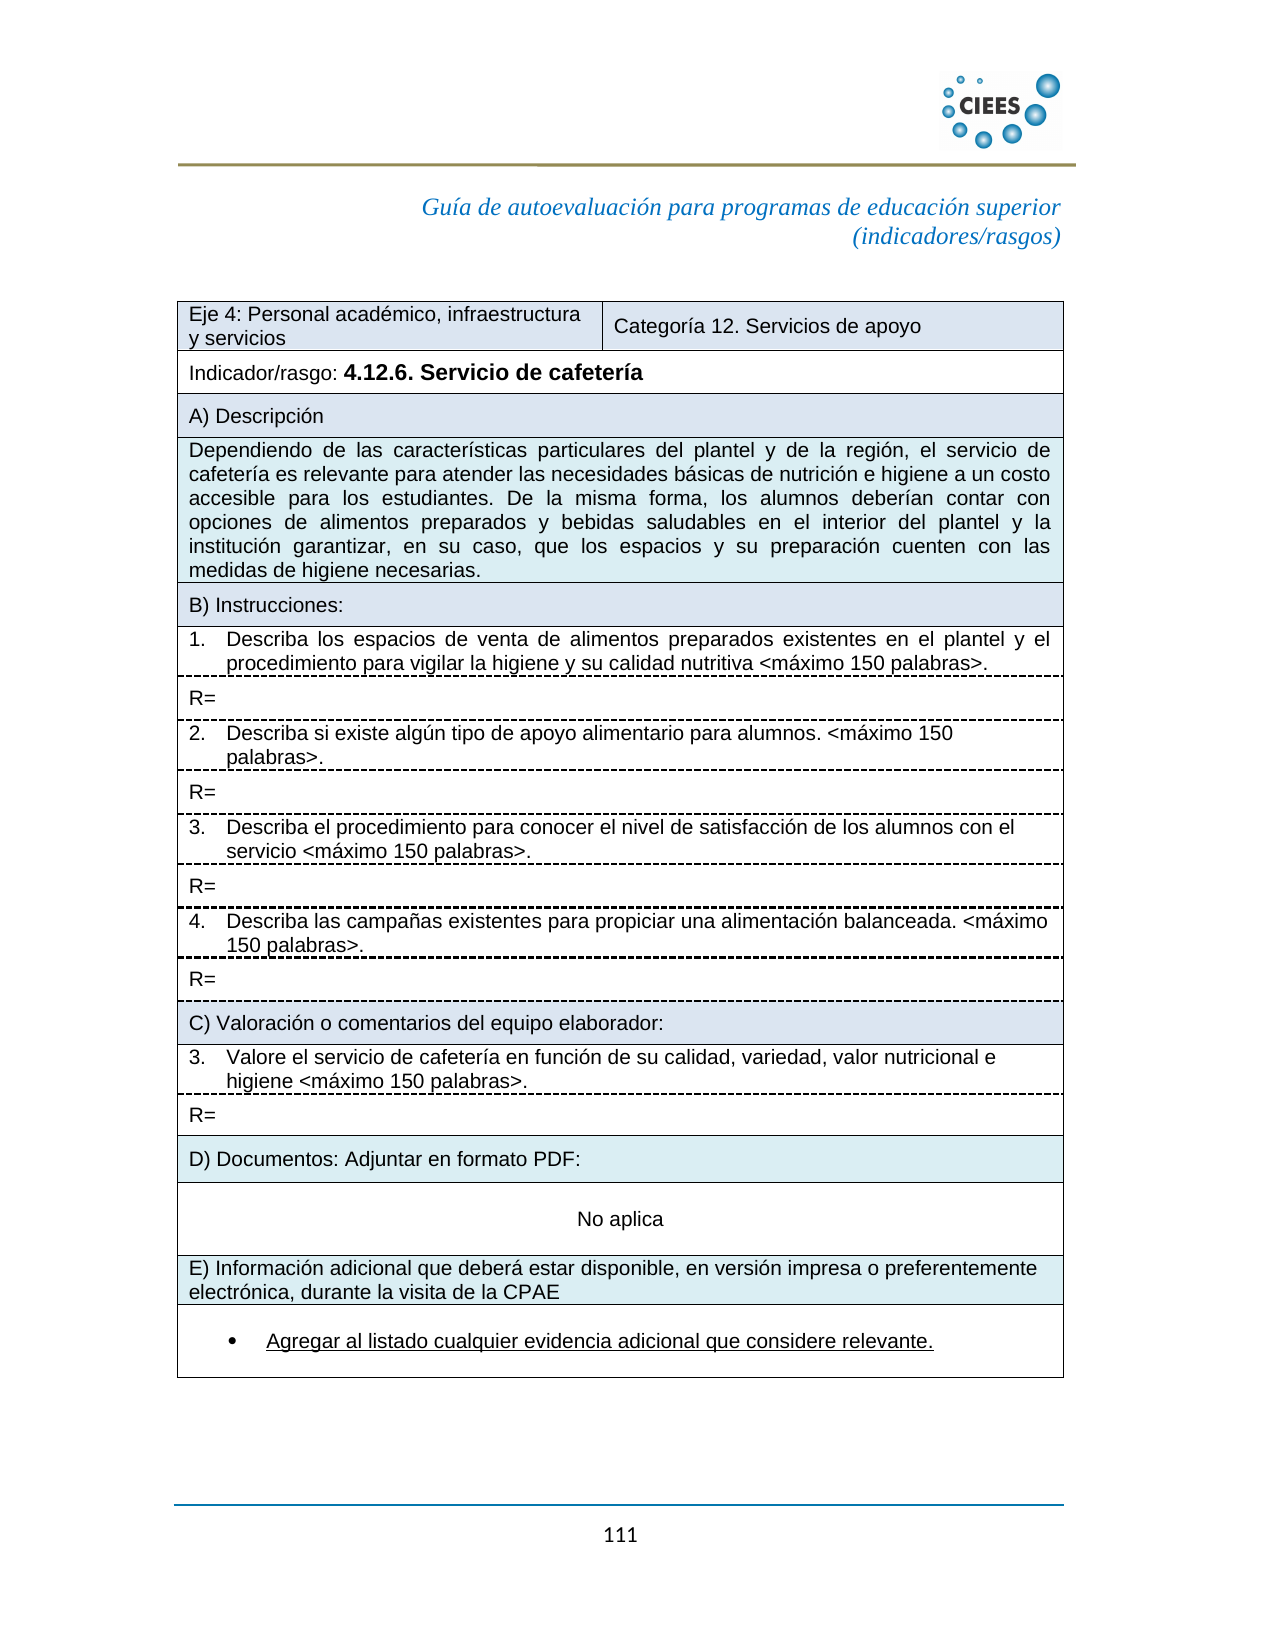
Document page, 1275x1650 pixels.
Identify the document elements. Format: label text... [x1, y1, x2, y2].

table_cell Valore el servicio de cafetería en función de su calidad, variedad, valor nutricional e higiene <máximo 150 palabras>. [178, 1045, 1063, 1093]
table_cell Agregar al listado cualquier evidencia adicional que considere relevante. [178, 1305, 1063, 1377]
table_cell E) Información adicional que deberá estar disponible, en versión impresa o preferentemente electrónica, durante la visita de la CPAE [178, 1256, 1063, 1304]
table_cell R= [178, 863, 1063, 906]
table_cell Describa los espacios de venta de alimentos preparados existentes en el plantel y el procedimiento para vigilar la higiene y su calidad nutritiva <máximo 150 palabras>. [178, 627, 1063, 675]
table_cell Dependiendo de las características particulares del plantel y de la región, el servicio de cafetería es relevante para atender las necesidades básicas de nutrición e higiene a un costo accesible para los estudiantes. De la misma forma, los alumnos deberían contar con opciones de alimentos preparados y bebidas saludables en el interior del plantel y la institución garantizar, en su caso, que los espacios y su preparación cuenten con las medidas de higiene necesarias. [178, 438, 1063, 582]
text (indicadores/rasgos) [177, 221, 1063, 249]
table_cell Describa las campañas existentes para propiciar una alimentación balanceada. <máximo 150 palabras>. [178, 906, 1063, 956]
table_cell R= [178, 769, 1063, 812]
table_cell R= [178, 1093, 1063, 1135]
text Guía de autoevaluación para programas de educación superior [177, 192, 1063, 221]
table_cell Indicador/rasgo: 4.12.6. Servicio de cafetería [178, 351, 1063, 393]
table_cell C) Valoración o comentarios del equipo elaborador: [178, 1000, 1063, 1044]
table_cell No aplica [178, 1183, 1063, 1255]
table_cell R= [178, 956, 1063, 1000]
table_cell D) Documentos: Adjuntar en formato PDF: [178, 1136, 1063, 1182]
table_header Categoría 12. Servicios de apoyo [603, 302, 1063, 349]
table_cell A) Descripción [178, 394, 1063, 437]
table_cell B) Instrucciones: [178, 583, 1063, 626]
table_cell Describa si existe algún tipo de apoyo alimentario para alumnos. <máximo 150 palabras>. [178, 719, 1063, 769]
picture [939, 71, 1063, 151]
table_header Eje 4: Personal académico, infraestructura y servicios [178, 302, 602, 349]
table_cell Describa el procedimiento para conocer el nivel de satisfacción de los alumnos con el servicio <máximo 150 palabras>. [178, 813, 1063, 862]
table_cell R= [178, 675, 1063, 719]
